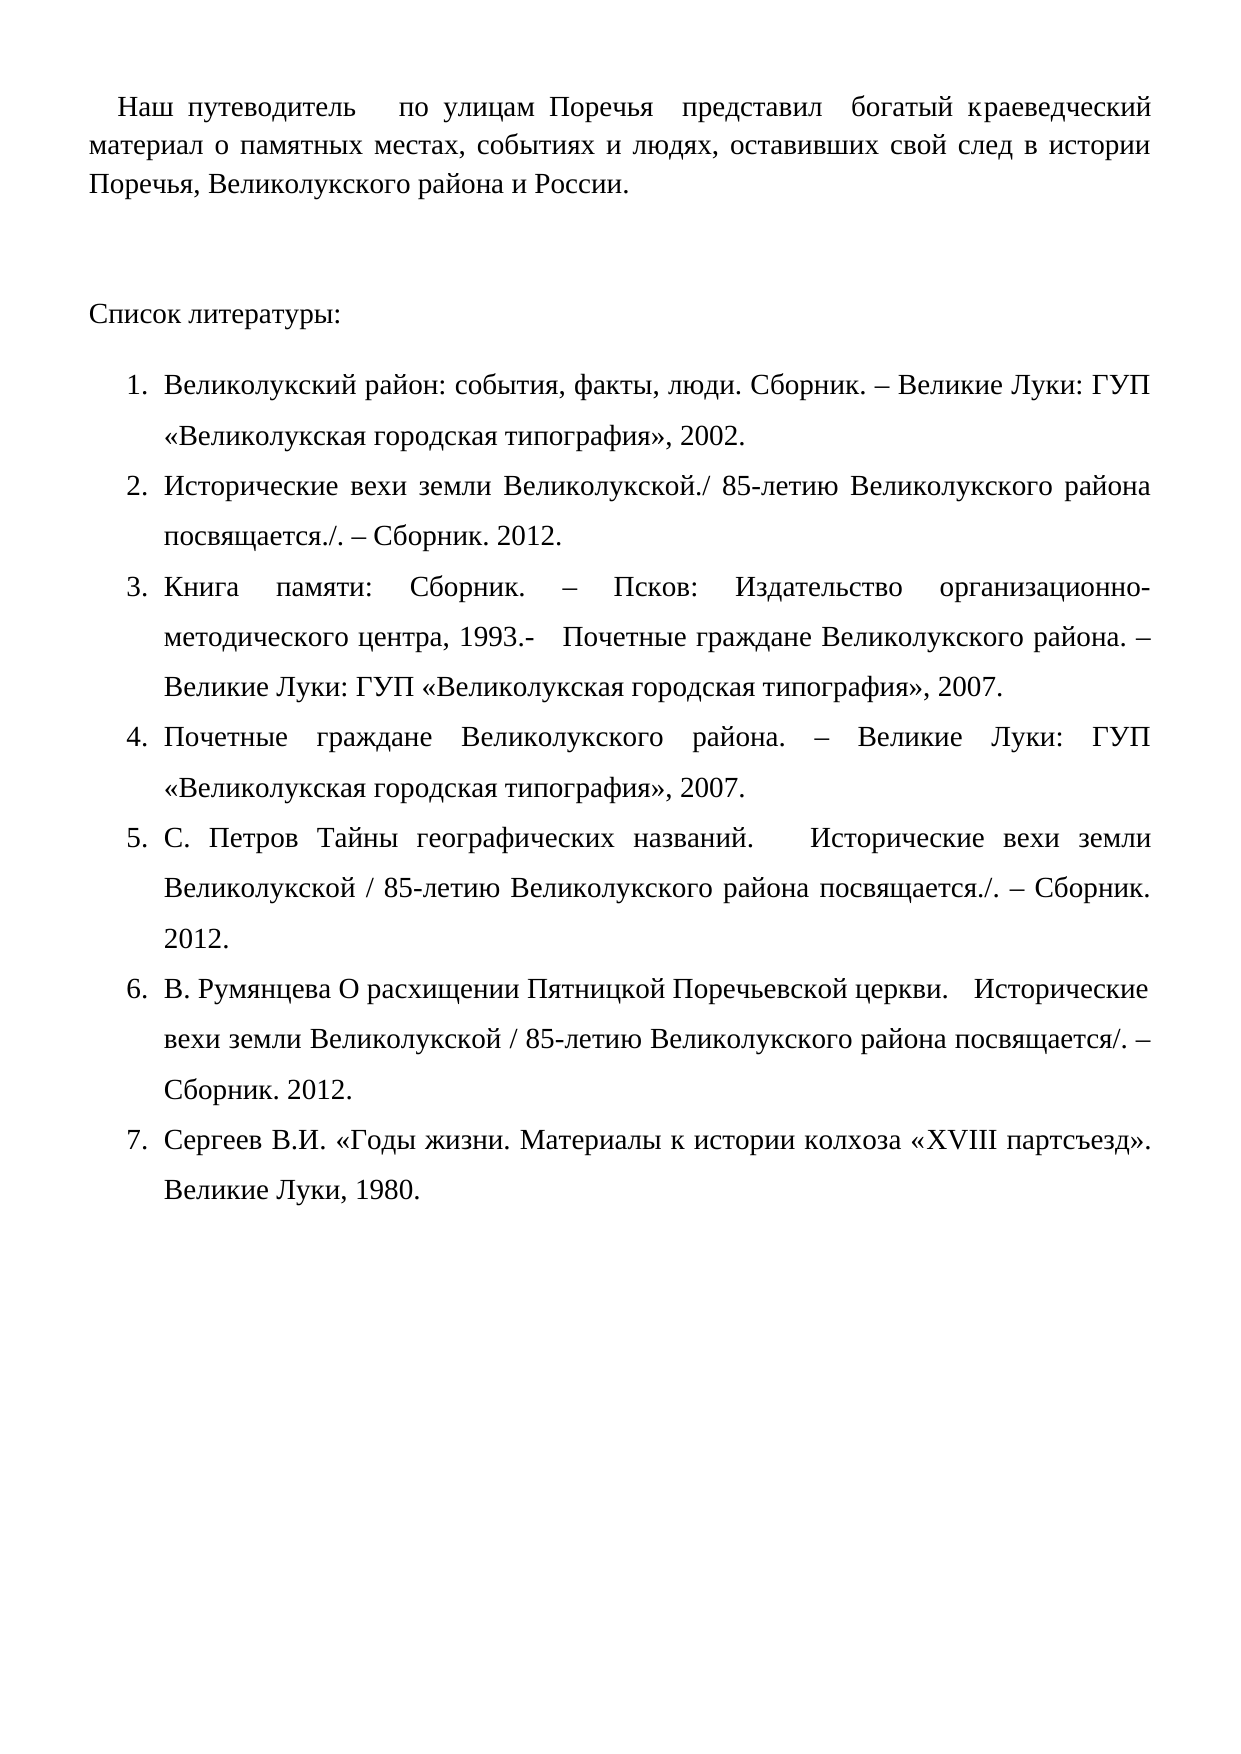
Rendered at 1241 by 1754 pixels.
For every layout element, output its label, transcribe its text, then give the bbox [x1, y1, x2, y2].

list С. Петров Тайны географических названий. Исторические вехи земли Великолукской / 85-летию Великолукского района посвящается./. – Сборник. 2012. [126, 820, 1152, 954]
list Книга памяти: Сборник. – Псков: Издательство организационно-методического центра, 1993.- Почетные граждане Великолукского района. – Великие Луки: ГУП «Великолукская городская типография», 2007. [126, 569, 1152, 703]
list Исторические вехи земли Великолукской./ 85-летию Великолукского района посвящается./. – Сборник. 2012. [126, 468, 1152, 552]
list В. Румянцева О расхищении Пятницкой Поречьевской церкви. Исторические вехи земли Великолукской / 85-летию Великолукского района посвящается/. – Сборник. 2012. [126, 971, 1152, 1105]
text Наш путеводитель по улицам Поречья представил богатый краеведческий материал о памятных местах, событиях и людях, оставивших свой след в истории Поречья, Великолукского района и России. [89, 89, 1152, 199]
text Список литературы: [89, 296, 1152, 330]
list Почетные граждане Великолукского района. – Великие Луки: ГУП «Великолукская городская типография», 2007. [126, 719, 1152, 803]
list Великолукский район: события, факты, люди. Сборник. – Великие Луки: ГУП «Великолукская городская типография», 2002. [126, 367, 1152, 451]
list Сергеев В.И. «Годы жизни. Материалы к истории колхоза «XVIII партсъезд». Великие Луки, 1980. [126, 1122, 1152, 1206]
